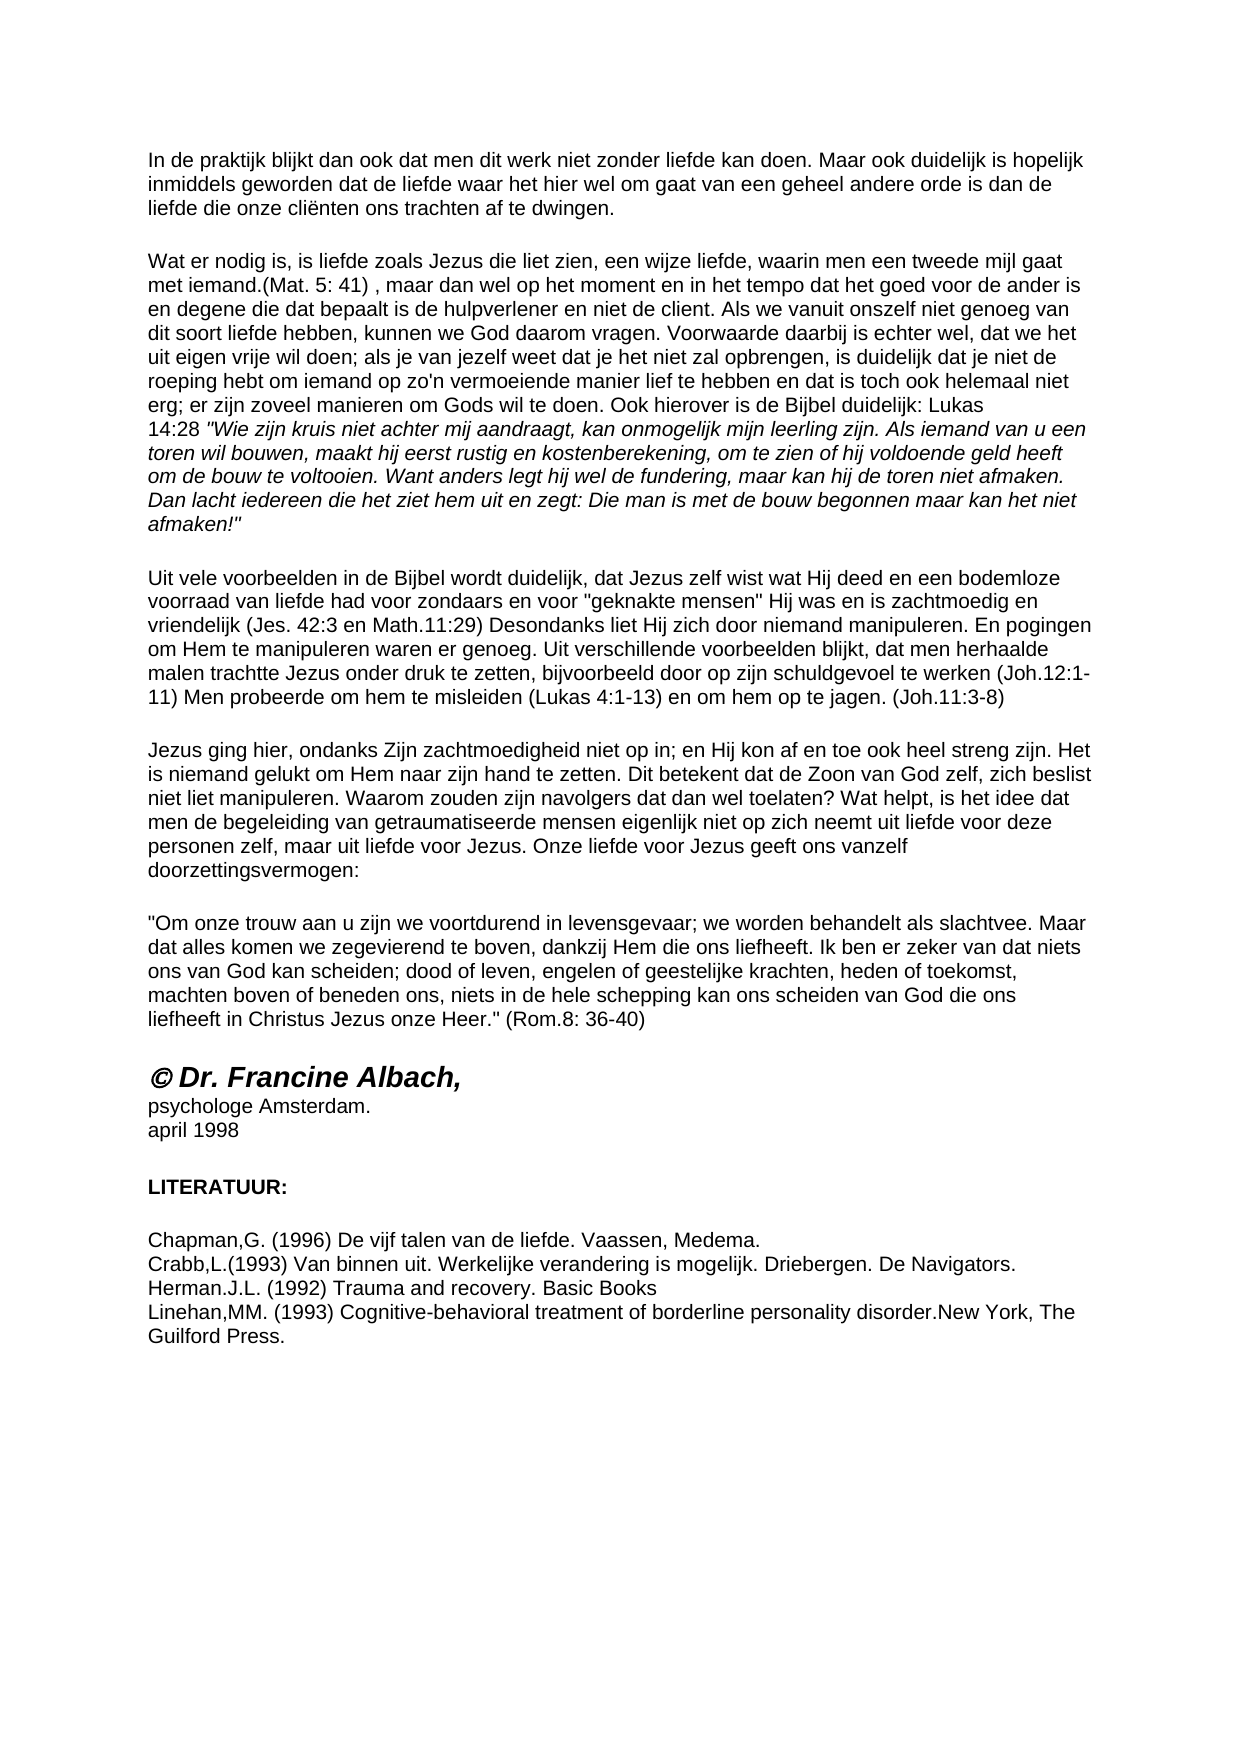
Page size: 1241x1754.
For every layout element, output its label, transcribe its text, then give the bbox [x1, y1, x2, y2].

text Uit vele voorbeelden in de Bijbel wordt duidelijk, dat Jezus zelf wist wat Hij deed en een bodemloze voorraad van liefde had voor zondaars en voor "geknakte mensen" Hij was en is zachtmoedig en vriendelijk (Jes. 42:3 en Math.11:29) Desondanks liet Hij zich door niemand manipuleren. En pogingen om Hem te manipuleren waren er genoeg. Uit verschillende voorbeelden blijkt, dat men herhaalde malen trachtte Jezus onder druk te zetten, bijvoorbeeld door op zijn schuldgevoel te werken (Joh.12:1-11) Men probeerde om hem te misleiden (Lukas 4:1-13) en om hem op te jagen. (Joh.11:3-8) [148, 565, 1093, 709]
text Wat er nodig is, is liefde zoals Jezus die liet zien, een wijze liefde, waarin men een tweede mijl gaat met iemand.(Mat. 5: 41) , maar dan wel op het moment en in het tempo dat het goed voor de ander is en degene die dat bepaalt is de hulpverlener en niet de client. Als we vanuit onszelf niet genoeg van dit soort liefde hebben, kunnen we God daarom vragen. Voorwaarde daarbij is echter wel, dat we het uit eigen vrije wil doen; als je van jezelf weet dat je het niet zal opbrengen, is duidelijk dat je niet de roeping hebt om iemand op zo'n vermoeiende manier lief te hebben en dat is toch ook helemaal niet erg; er zijn zoveel manieren om Gods wil te doen. Ook hierover is de Bijbel duidelijk: Lukas 14:28 "Wie zijn kruis niet achter mij aandraagt, kan onmogelijk mijn leerling zijn. Als iemand van u een toren wil bouwen, maakt hij eerst rustig en kostenberekening, om te zien of hij voldoende geld heeft om de bouw te voltooien. Want anders legt hij wel de fundering, maar kan hij de toren niet afmaken. Dan lacht iedereen die het ziet hem uit en zegt: Die man is met de bouw begonnen maar kan het niet afmaken!" [148, 249, 1093, 536]
text Jezus ging hier, ondanks Zijn zachtmoedigheid niet op in; en Hij kon af en toe ook heel streng zijn. Het is niemand gelukt om Hem naar zijn hand te zetten. Dit betekent dat de Zoon van God zelf, zich beslist niet liet manipuleren. Waarom zouden zijn navolgers dat dan wel toelaten? Wat helpt, is het idee dat men de begeleiding van getraumatiseerde mensen eigenlijk niet op zich neemt uit liefde voor deze personen zelf, maar uit liefde voor Jezus. Onze liefde voor Jezus geeft ons vanzelf doorzettingsvermogen: [148, 738, 1093, 882]
text Dr. Francine Albach, psychologe Amsterdam. april 1998 [148, 1060, 1093, 1142]
text Chapman,G. (1996) De vijf talen van de liefde. Vaassen, Medema. Crabb,L.(1993) Van binnen uit. Werkelijke verandering is mogelijk. Driebergen. De Navigators. Herman.J.L. (1992) Trauma and recovery. Basic Books Linehan,MM. (1993) Cognitive-behavioral treatment of borderline personality disorder.New York, The Guilford Press. [148, 1228, 1093, 1347]
text In de praktijk blijkt dan ook dat men dit werk niet zonder liefde kan doen. Maar ook duidelijk is hopelijk inmiddels geworden dat de liefde waar het hier wel om gaat van een geheel andere orde is dan de liefde die onze cliënten ons trachten af te dwingen. [148, 148, 1093, 219]
text "Om onze trouw aan u zijn we voortdurend in levensgevaar; we worden behandelt als slachtvee. Maar dat alles komen we zegevierend te boven, dankzij Hem die ons liefheeft. Ik ben er zeker van dat niets ons van God kan scheiden; dood of leven, engelen of geestelijke krachten, heden of toekomst, machten boven of beneden ons, niets in de hele schepping kan ons scheiden van God die ons liefheeft in Christus Jezus onze Heer." (Rom.8: 36-40) [148, 911, 1093, 1031]
text LITERATUUR: [148, 1171, 1093, 1198]
